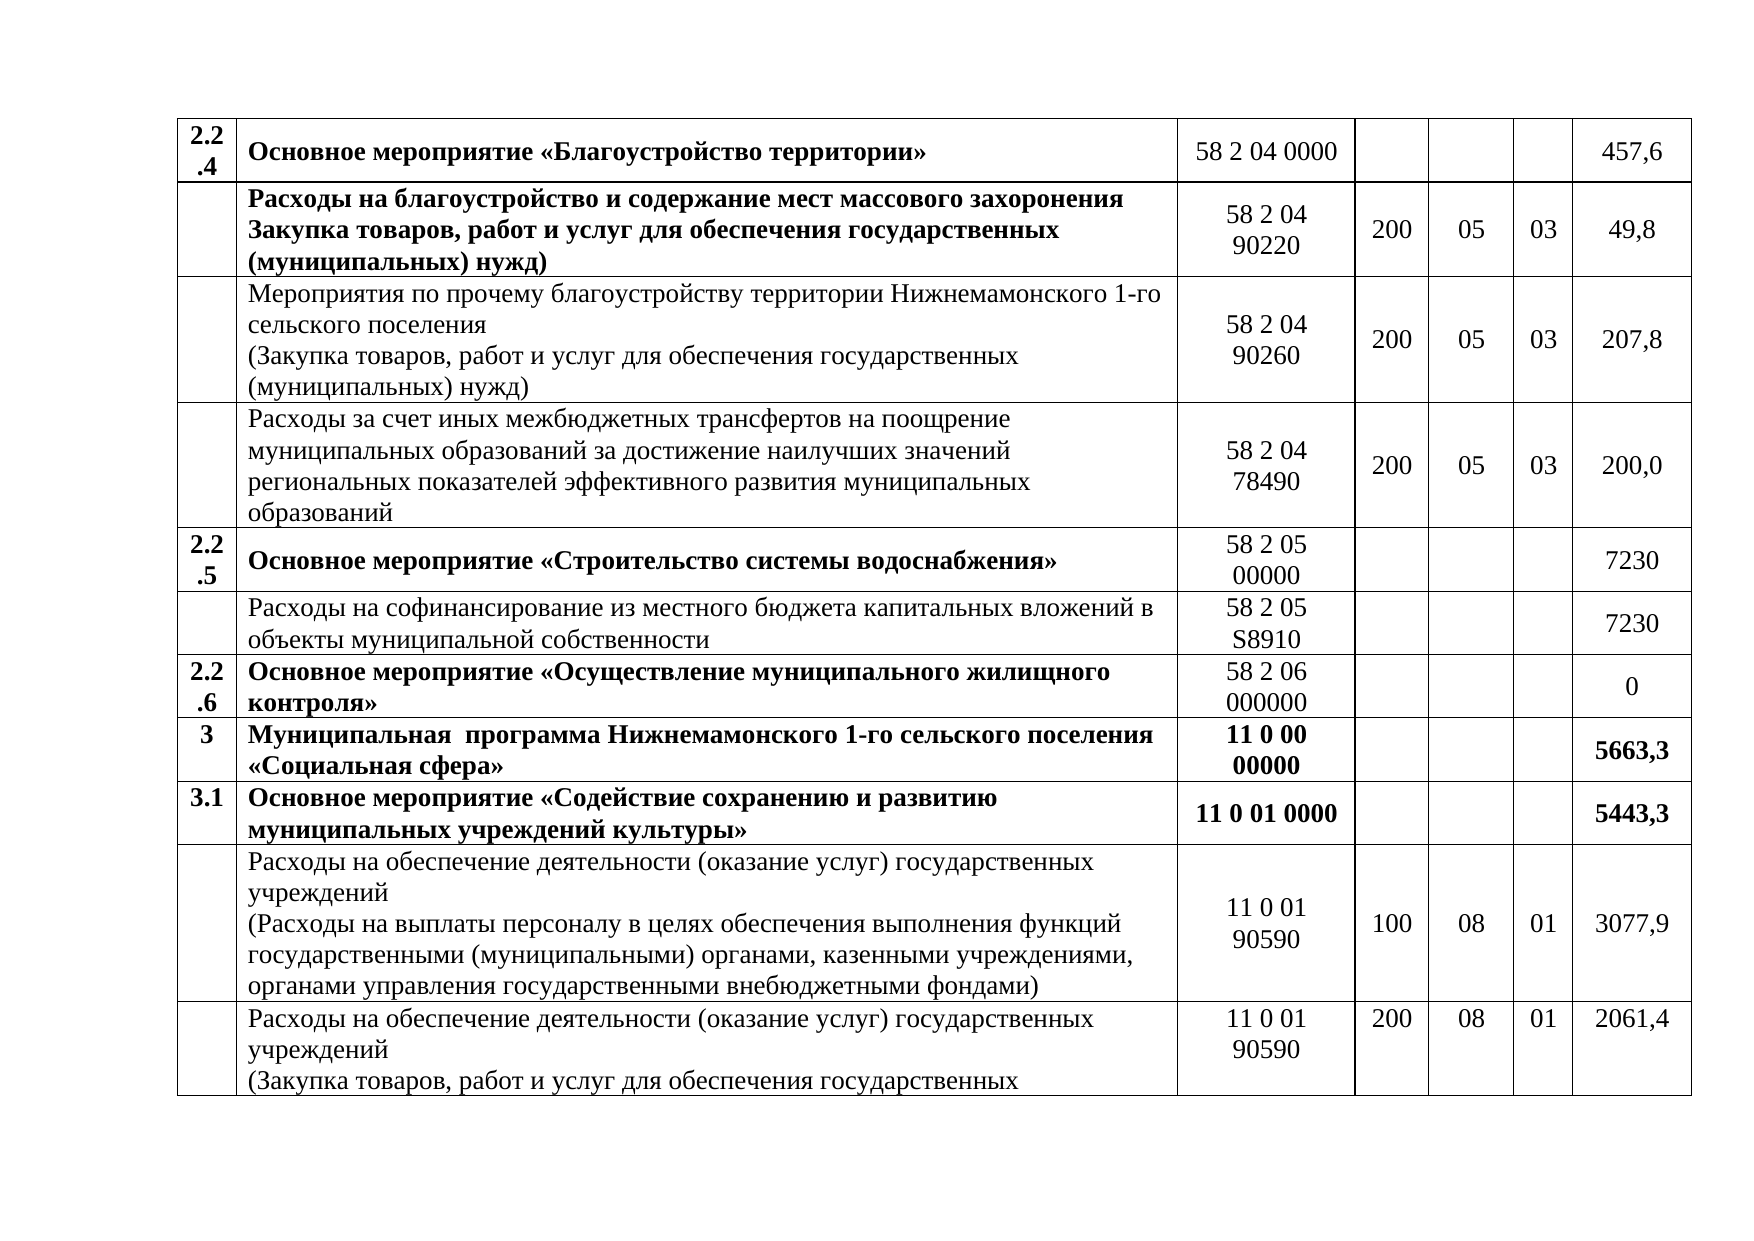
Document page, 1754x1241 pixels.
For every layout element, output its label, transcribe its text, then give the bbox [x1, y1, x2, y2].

table_cell Расходы на благоустройство и содержание мест массового захоронения Закупка товаров, работ и услуг для обеспечения государственных (муниципальных) нужд) [237, 183, 1177, 276]
table_cell Мероприятия по прочему благоустройству территории Нижнемамонского 1-го сельского поселения (Закупка товаров, работ и услуг для обеспечения государственных (муниципальных) нужд) [237, 277, 1177, 402]
table_cell [1514, 592, 1572, 654]
table_cell [1429, 655, 1513, 717]
table_cell 58 2 05 S8910 [1178, 592, 1354, 654]
table_cell [178, 845, 236, 1001]
table_cell [178, 1002, 236, 1095]
table_cell Расходы на обеспечение деятельности (оказание услуг) государственных учреждений (Расходы на выплаты персоналу в целях обеспечения выполнения функций государственными (муниципальными) органами, казенными учреждениями, органами управления государственными внебюджетными фондами) [237, 845, 1177, 1001]
table_cell 2.2.5 [178, 528, 236, 591]
table_cell 200,0 [1573, 403, 1691, 527]
table_cell 11 0 01 90590 [1178, 1002, 1354, 1095]
table_cell 2.2.4 [178, 119, 236, 181]
table_cell [1356, 119, 1428, 181]
table_cell 200 [1356, 277, 1428, 402]
table_cell 08 [1429, 1002, 1513, 1095]
table_cell 3.1 [178, 782, 236, 844]
table_cell [1514, 528, 1572, 591]
table_cell Основное мероприятие «Содействие сохранению и развитию муниципальных учреждений культуры» [237, 782, 1177, 844]
table_cell 05 [1429, 403, 1513, 527]
table_cell [1429, 718, 1513, 781]
table_cell 3 [178, 718, 236, 781]
table_cell [1356, 782, 1428, 844]
table_cell 58 2 06 000000 [1178, 655, 1354, 717]
table_cell [178, 183, 236, 276]
table_cell Расходы на софинансирование из местного бюджета капитальных вложений в объекты муниципальной собственности [237, 592, 1177, 654]
table_cell 58 2 04 90260 [1178, 277, 1354, 402]
table_cell 207,8 [1573, 277, 1691, 402]
table_cell 7230 [1573, 528, 1691, 591]
table_cell [1429, 528, 1513, 591]
table_cell [1429, 119, 1513, 181]
table_cell 05 [1429, 183, 1513, 276]
table_cell 2061,4 [1573, 1002, 1691, 1095]
table_cell Муниципальная программа Нижнемамонского 1-го сельского поселения «Социальная сфера» [237, 718, 1177, 781]
table_cell 03 [1514, 183, 1572, 276]
table_cell 11 0 01 0000 [1178, 782, 1354, 844]
table_cell [1356, 592, 1428, 654]
table_cell 03 [1514, 277, 1572, 402]
table_cell 5443,3 [1573, 782, 1691, 844]
table_cell 05 [1429, 277, 1513, 402]
table_cell 49,8 [1573, 183, 1691, 276]
table_cell 200 [1356, 1002, 1428, 1095]
table_cell [1514, 782, 1572, 844]
table_cell [1514, 119, 1572, 181]
table_cell 100 [1356, 845, 1428, 1001]
table_cell Основное мероприятие «Благоустройство территории» [237, 119, 1177, 181]
table_cell 58 2 04 78490 [1178, 403, 1354, 527]
table_cell 11 0 01 90590 [1178, 845, 1354, 1001]
table_cell [178, 277, 236, 402]
table_cell 200 [1356, 183, 1428, 276]
table_cell [1514, 718, 1572, 781]
table_cell 5663,3 [1573, 718, 1691, 781]
table_cell 58 2 04 90220 [1178, 183, 1354, 276]
table_cell 08 [1429, 845, 1513, 1001]
table_cell 01 [1514, 1002, 1572, 1095]
table_cell 58 2 04 0000 [1178, 119, 1354, 181]
table_cell [1356, 718, 1428, 781]
table_cell Основное мероприятие «Осуществление муниципального жилищного контроля» [237, 655, 1177, 717]
table_cell 01 [1514, 845, 1572, 1001]
table_cell 200 [1356, 403, 1428, 527]
table_cell [1356, 655, 1428, 717]
table_cell [178, 403, 236, 527]
table_cell 0 [1573, 655, 1691, 717]
table_cell 11 0 00 00000 [1178, 718, 1354, 781]
table_cell 03 [1514, 403, 1572, 527]
table_cell Расходы за счет иных межбюджетных трансфертов на поощрение муниципальных образований за достижение наилучших значений региональных показателей эффективного развития муниципальных образований [237, 403, 1177, 527]
table_cell [1429, 592, 1513, 654]
table_cell 3077,9 [1573, 845, 1691, 1001]
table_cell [237, 1002, 1177, 1095]
table_cell 7230 [1573, 592, 1691, 654]
table_cell 58 2 05 00000 [1178, 528, 1354, 591]
table_cell [1356, 528, 1428, 591]
table_cell 2.2.6 [178, 655, 236, 717]
table_cell Основное мероприятие «Строительство системы водоснабжения» [237, 528, 1177, 591]
table_cell 457,6 [1573, 119, 1691, 181]
table_cell [1429, 782, 1513, 844]
table_cell [1514, 655, 1572, 717]
table_cell [178, 592, 236, 654]
